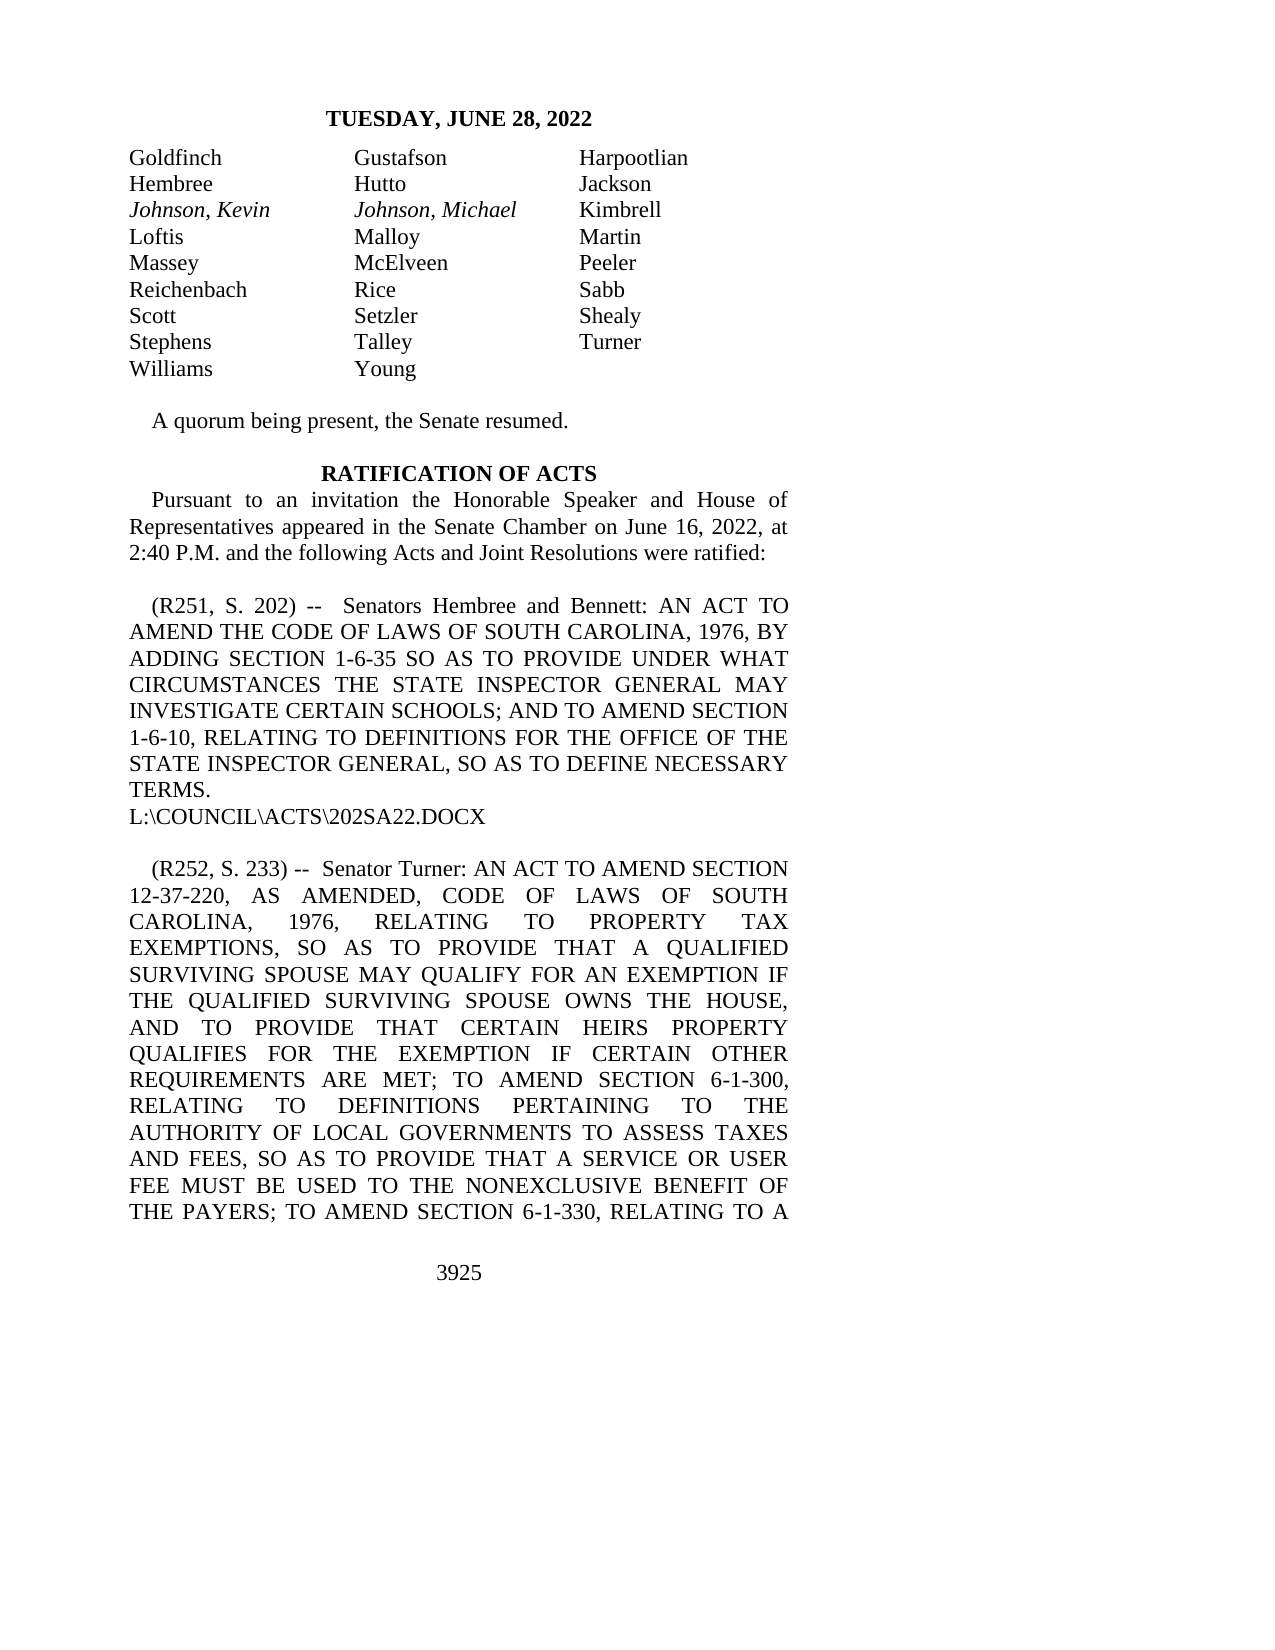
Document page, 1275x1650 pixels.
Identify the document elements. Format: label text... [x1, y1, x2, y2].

text RATIFICATION OF ACTS [129, 460, 789, 486]
text L:\COUNCIL\ACTS\202SA22.DOCX [129, 803, 789, 829]
text Massey McElveen Peeler [129, 249, 789, 276]
text Loftis Malloy Martin [129, 223, 789, 249]
text A quorum being present, the Senate resumed. [129, 407, 789, 434]
text Johnson, Kevin Johnson, Michael Kimbrell [129, 197, 789, 223]
text Hembree Hutto Jackson [129, 170, 789, 197]
text Scott Setzler Shealy [129, 302, 789, 328]
text Williams Young [129, 355, 789, 381]
text Stephens Talley Turner [129, 328, 789, 355]
text Goldfinch Gustafson Harpootlian [129, 144, 789, 170]
text Pursuant to an invitation the Honorable Speaker and House of Representatives appeared in the Senate Chamber on June 16, 2022, at 2:40 P.M. and the following Acts and Joint Resolutions were ratified: [129, 486, 789, 566]
text (R251, S. 202) -- Senators Hembree and Bennett: AN ACT TO AMEND THE CODE OF LAWS OF SOUTH CAROLINA, 1976, BY ADDING SECTION 1-6-35 SO AS TO PROVIDE UNDER WHAT CIRCUMSTANCES THE STATE INSPECTOR GENERAL MAY INVESTIGATE CERTAIN SCHOOLS; AND TO AMEND SECTION 1-6-10, RELATING TO DEFINITIONS FOR THE OFFICE OF THE STATE INSPECTOR GENERAL, SO AS TO DEFINE NECESSARY TERMS. [129, 592, 789, 803]
text Reichenbach Rice Sabb [129, 276, 789, 302]
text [129, 855, 789, 1224]
